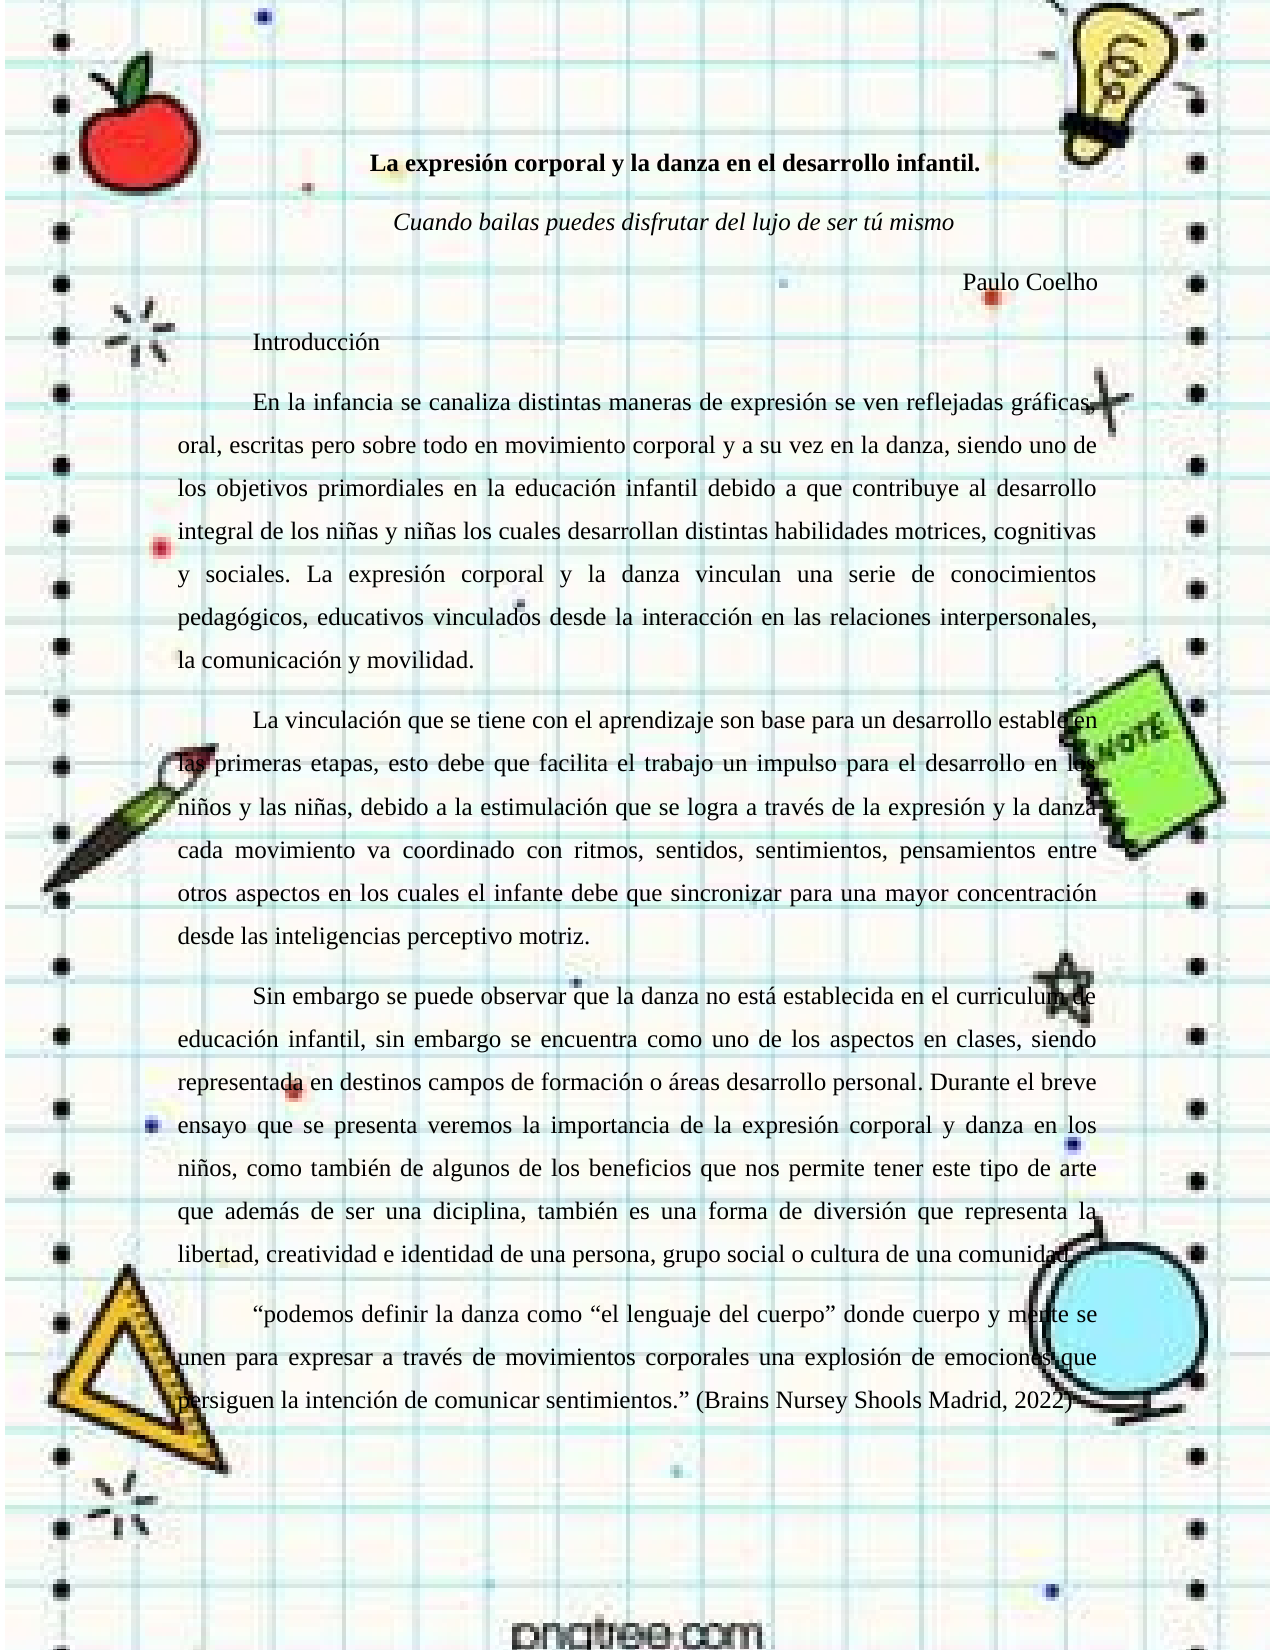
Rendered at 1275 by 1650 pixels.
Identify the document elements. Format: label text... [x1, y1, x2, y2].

text Introducción [177, 327, 1098, 356]
text “podemos definir la danza como “el lenguaje del cuerpo” donde cuerpo y mente se unen para expresar a través de movimientos corporales una explosión de emociones que persiguen la intención de comunicar sentimientos.” (Brains Nursey Shools Madrid, 2022) [177, 1299, 1098, 1414]
text Cuando bailas puedes disfrutar del lujo de ser tú mismo [177, 207, 1098, 236]
text La expresión corporal y la danza en el desarrollo infantil. [177, 148, 1098, 176]
text La vinculación que se tiene con el aprendizaje son base para un desarrollo estable en las primeras etapas, esto debe que facilita el trabajo un impulso para el desarrollo en los niños y las niñas, debido a la estimulación que se logra a través de la expresión y la danza cada movimiento va coordinado con ritmos, sentidos, sentimientos, pensamientos entre otros aspectos en los cuales el infante debe que sincronizar para una mayor concentración desde las inteligencias perceptivo motriz. [177, 705, 1098, 950]
text Paulo Coelho [177, 267, 1098, 296]
text Sin embargo se puede observar que la danza no está establecida en el curriculum de educación infantil, sin embargo se encuentra como uno de los aspectos en clases, siendo representada en destinos campos de formación o áreas desarrollo personal. Durante el breve ensayo que se presenta veremos la importancia de la expresión corporal y danza en los niños, como también de algunos de los beneficios que nos permite tener este tipo de arte que además de ser una diciplina, también es una forma de diversión que representa la libertad, creatividad e identidad de una persona, grupo social o cultura de una comunidad. [177, 981, 1098, 1268]
text En la infancia se canaliza distintas maneras de expresión se ven reflejadas gráficas, oral, escritas pero sobre todo en movimiento corporal y a su vez en la danza, siendo uno de los objetivos primordiales en la educación infantil debido a que contribuye al desarrollo integral de los niñas y niñas los cuales desarrollan distintas habilidades motrices, cognitivas y sociales. La expresión corporal y la danza vinculan una serie de conocimientos pedagógicos, educativos vinculados desde la interacción en las relaciones interpersonales, la comunicación y movilidad. [177, 387, 1098, 674]
picture [5, 0, 1270, 1650]
